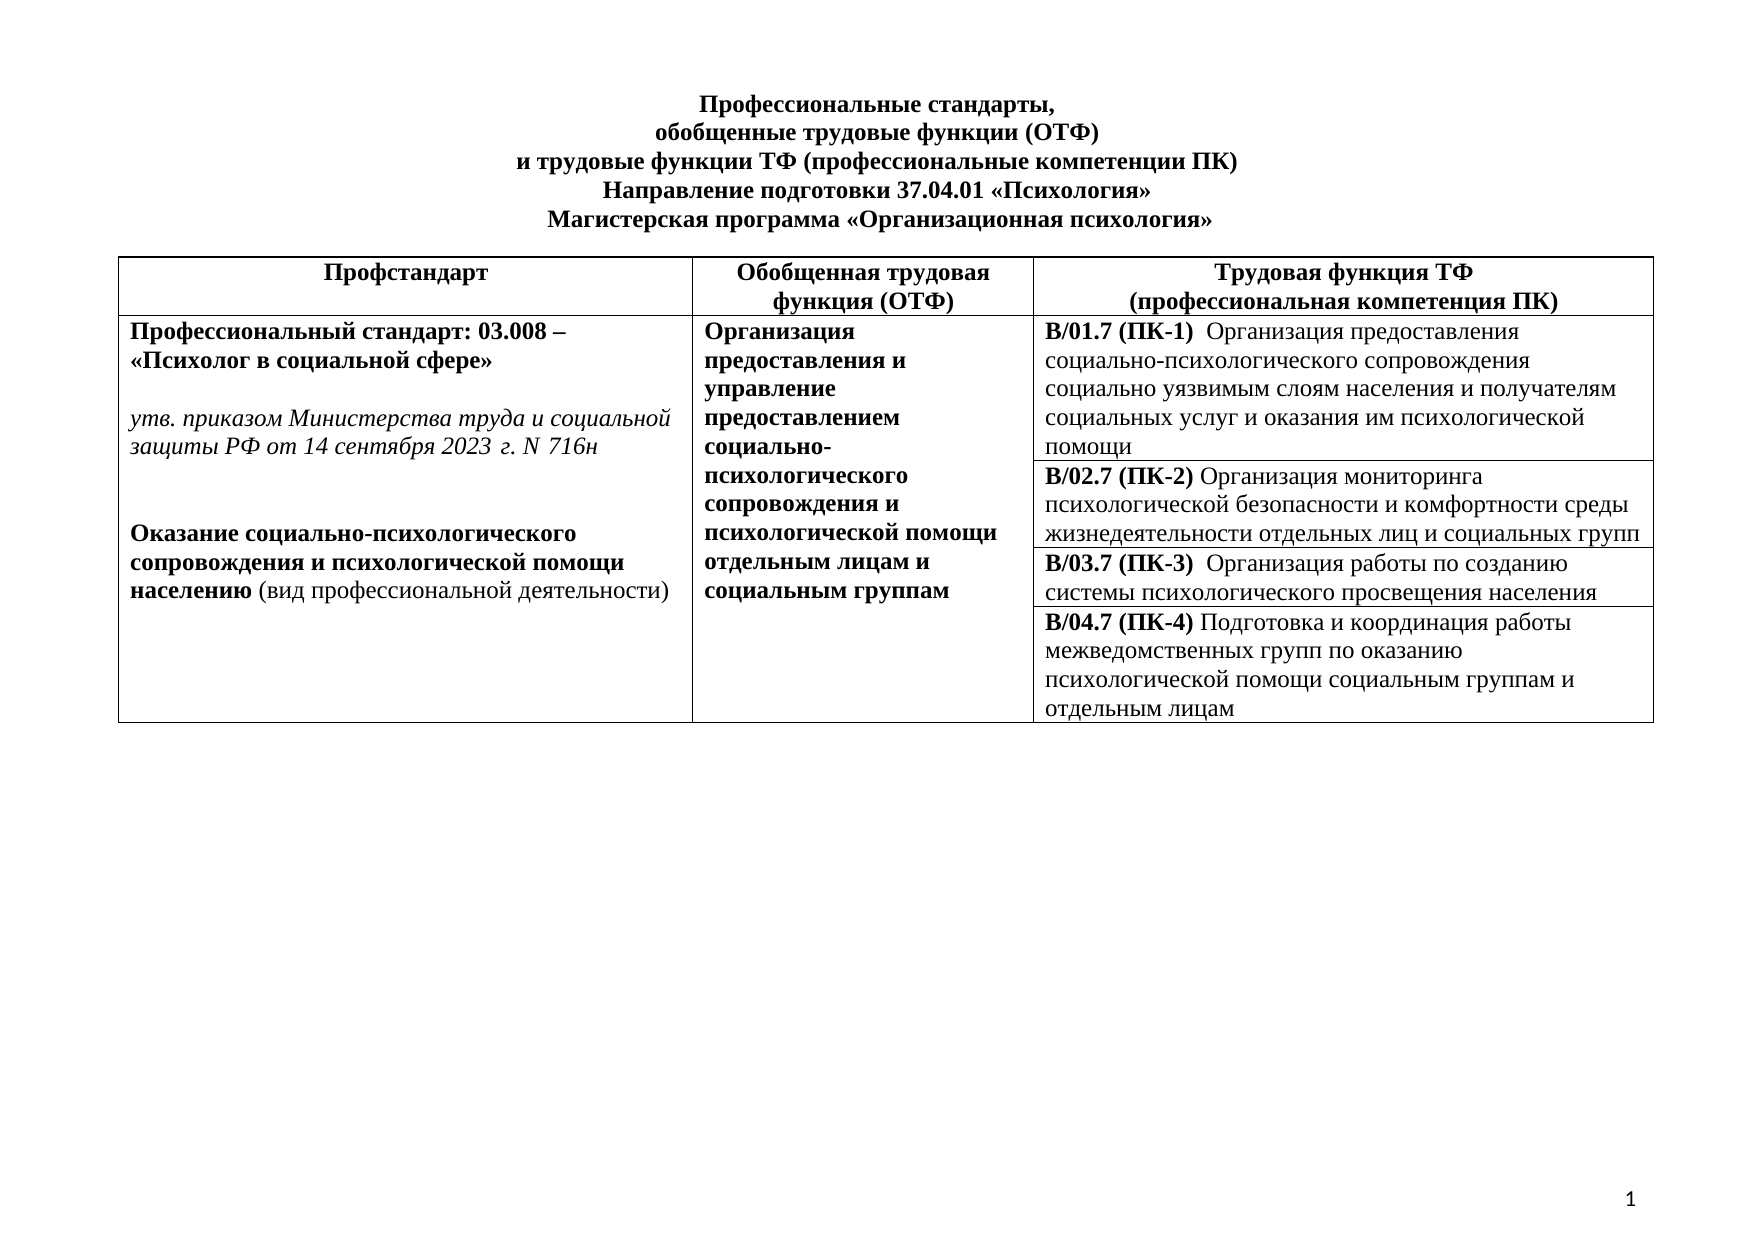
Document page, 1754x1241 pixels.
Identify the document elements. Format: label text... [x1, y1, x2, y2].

text и трудовые функции ТФ (профессиональные компетенции ПК) [118, 146, 1636, 175]
table_cell Профессиональный стандарт: 03.008 – «Психолог в социальной сфере» утв. приказом Министерства труда и социальной защиты РФ от 14 сентября 2023 г. N 716н Оказание социально-психологического сопровождения и психологической помощи населению (вид профессиональной деятельности) [119, 316, 692, 722]
table_header Обобщенная трудовая функция (ОТФ) [693, 258, 1033, 315]
table_cell Организация предоставления и управление предоставлением социально-психологического сопровождения и психологической помощи отдельным лицам и социальным группам [693, 316, 1033, 722]
table_cell В/03.7 (ПК-3) Организация работы по созданию системы психологического просвещения населения [1034, 548, 1653, 606]
text Профессиональные стандарты, [118, 89, 1636, 117]
table_cell В/04.7 (ПК-4) Подготовка и координация работы межведомственных групп по оказанию психологической помощи социальным группам и отдельным лицам [1034, 607, 1653, 722]
text Направление подготовки 37.04.01 «Психология» [118, 175, 1636, 204]
table_cell В/01.7 (ПК-1) Организация предоставления социально-психологического сопровождения социально уязвимым слоям населения и получателям социальных услуг и оказания им психологической помощи [1034, 316, 1653, 460]
table_cell В/02.7 (ПК-2) Организация мониторинга психологической безопасности и комфортности среды жизнедеятельности отдельных лиц и социальных групп [1034, 461, 1653, 547]
table_header Профстандарт [119, 258, 692, 315]
text Магистерская программа «Организационная психология» [118, 204, 1636, 232]
table_header Трудовая функция ТФ (профессиональная компетенция ПК) [1034, 258, 1653, 315]
text обобщенные трудовые функции (ОТФ) [118, 117, 1636, 146]
